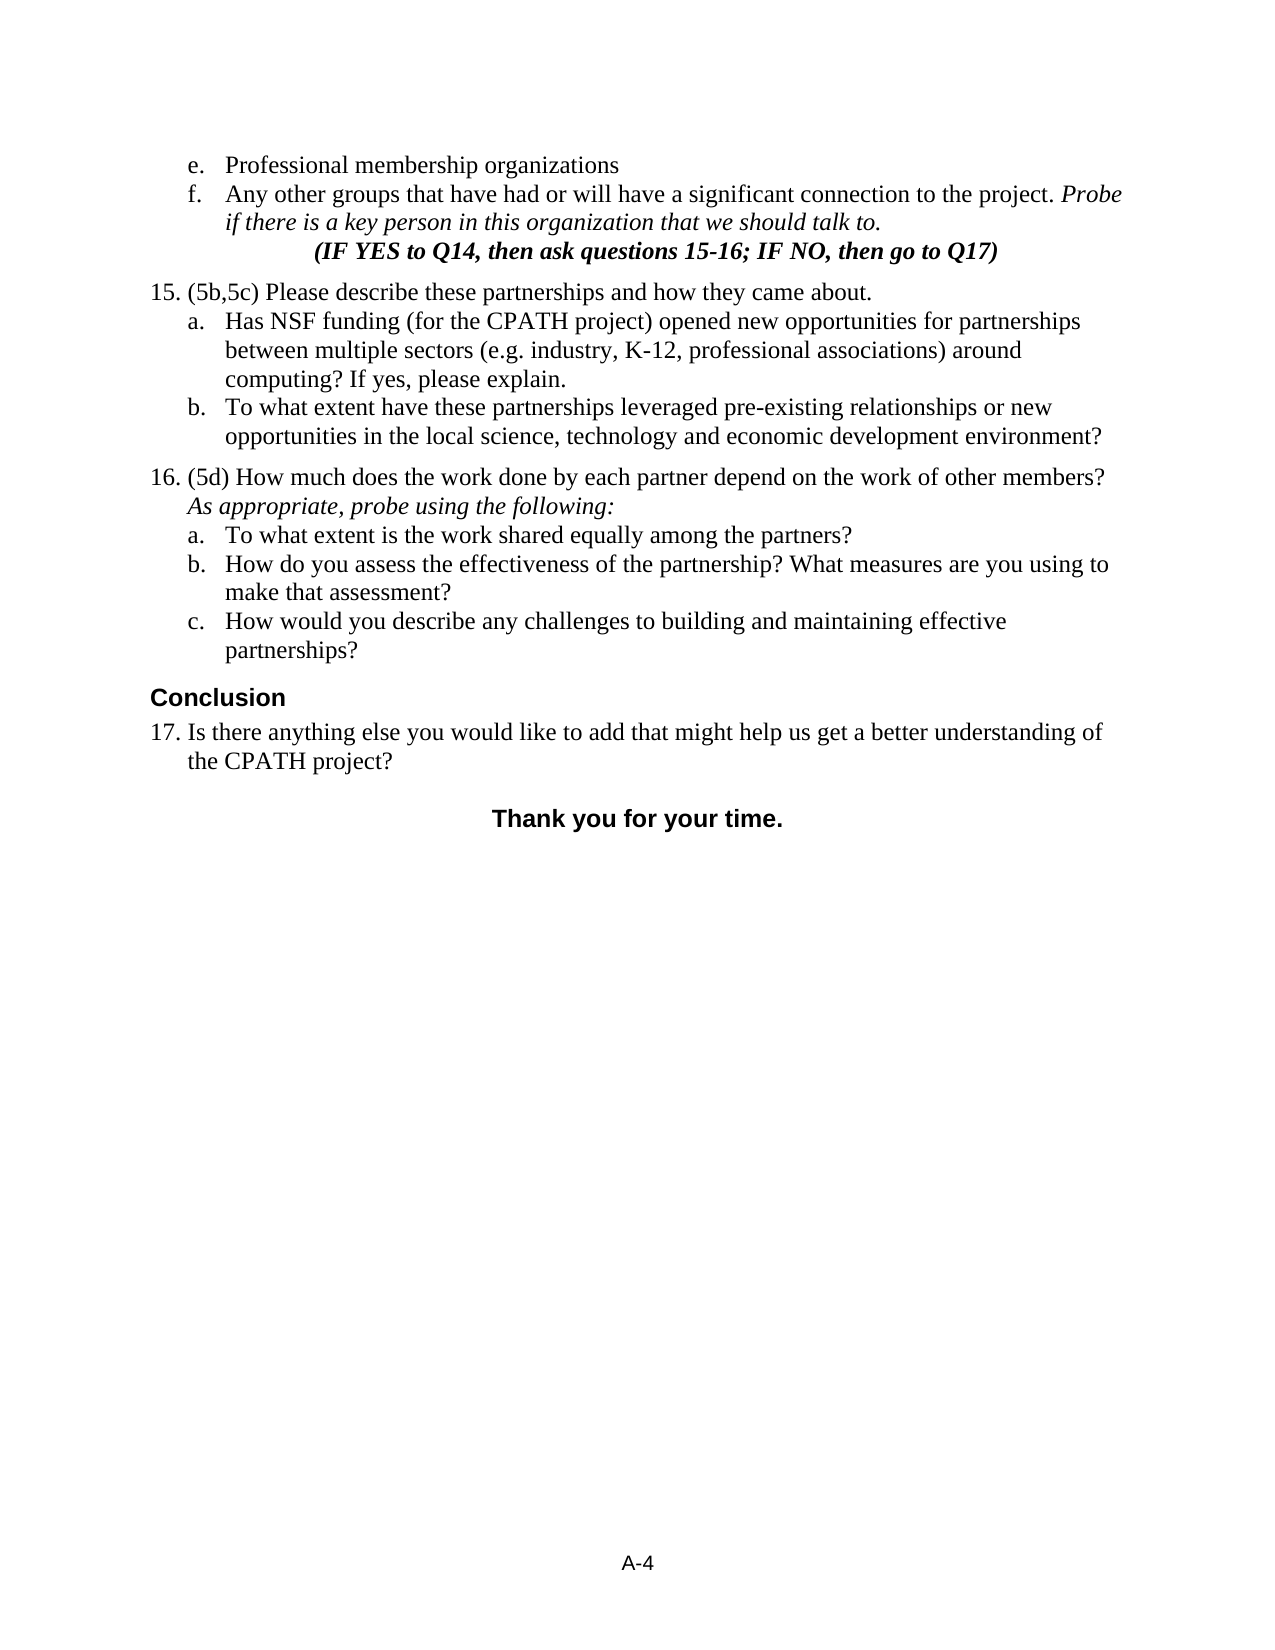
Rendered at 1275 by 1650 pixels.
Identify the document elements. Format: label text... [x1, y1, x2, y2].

text Thank you for your time. [150, 804, 1125, 832]
list To what extent is the work shared equally among the partners? [187, 520, 1125, 549]
list How would you describe any challenges to building and maintaining effective partnerships? [187, 606, 1125, 664]
list Is there anything else you would like to add that might help us get a better understanding of the CPATH project? [150, 717, 1125, 775]
list (IF YES to Q14, then ask questions 15-16; IF NO, then go to Q17) [187, 236, 1125, 265]
list (5b,5c) Please describe these partnerships and how they came about. [150, 277, 1125, 306]
list Any other groups that have had or will have a significant connection to the project. Probe if there is a key person in this organization that we should talk to. [187, 179, 1125, 236]
list How do you assess the effectiveness of the partnership? What measures are you using to make that assessment? [187, 549, 1125, 606]
list Professional membership organizations [187, 150, 1125, 179]
list (5d) How much does the work done by each partner depend on the work of other members? As appropriate, probe using the following: [150, 462, 1125, 520]
list Has NSF funding (for the CPATH project) opened new opportunities for partnerships between multiple sectors (e.g. industry, K-12, professional associations) around computing? If yes, please explain. [187, 306, 1125, 392]
text Conclusion [150, 682, 1125, 711]
list To what extent have these partnerships leveraged pre-existing relationships or new opportunities in the local science, technology and economic development environment? [187, 392, 1125, 450]
